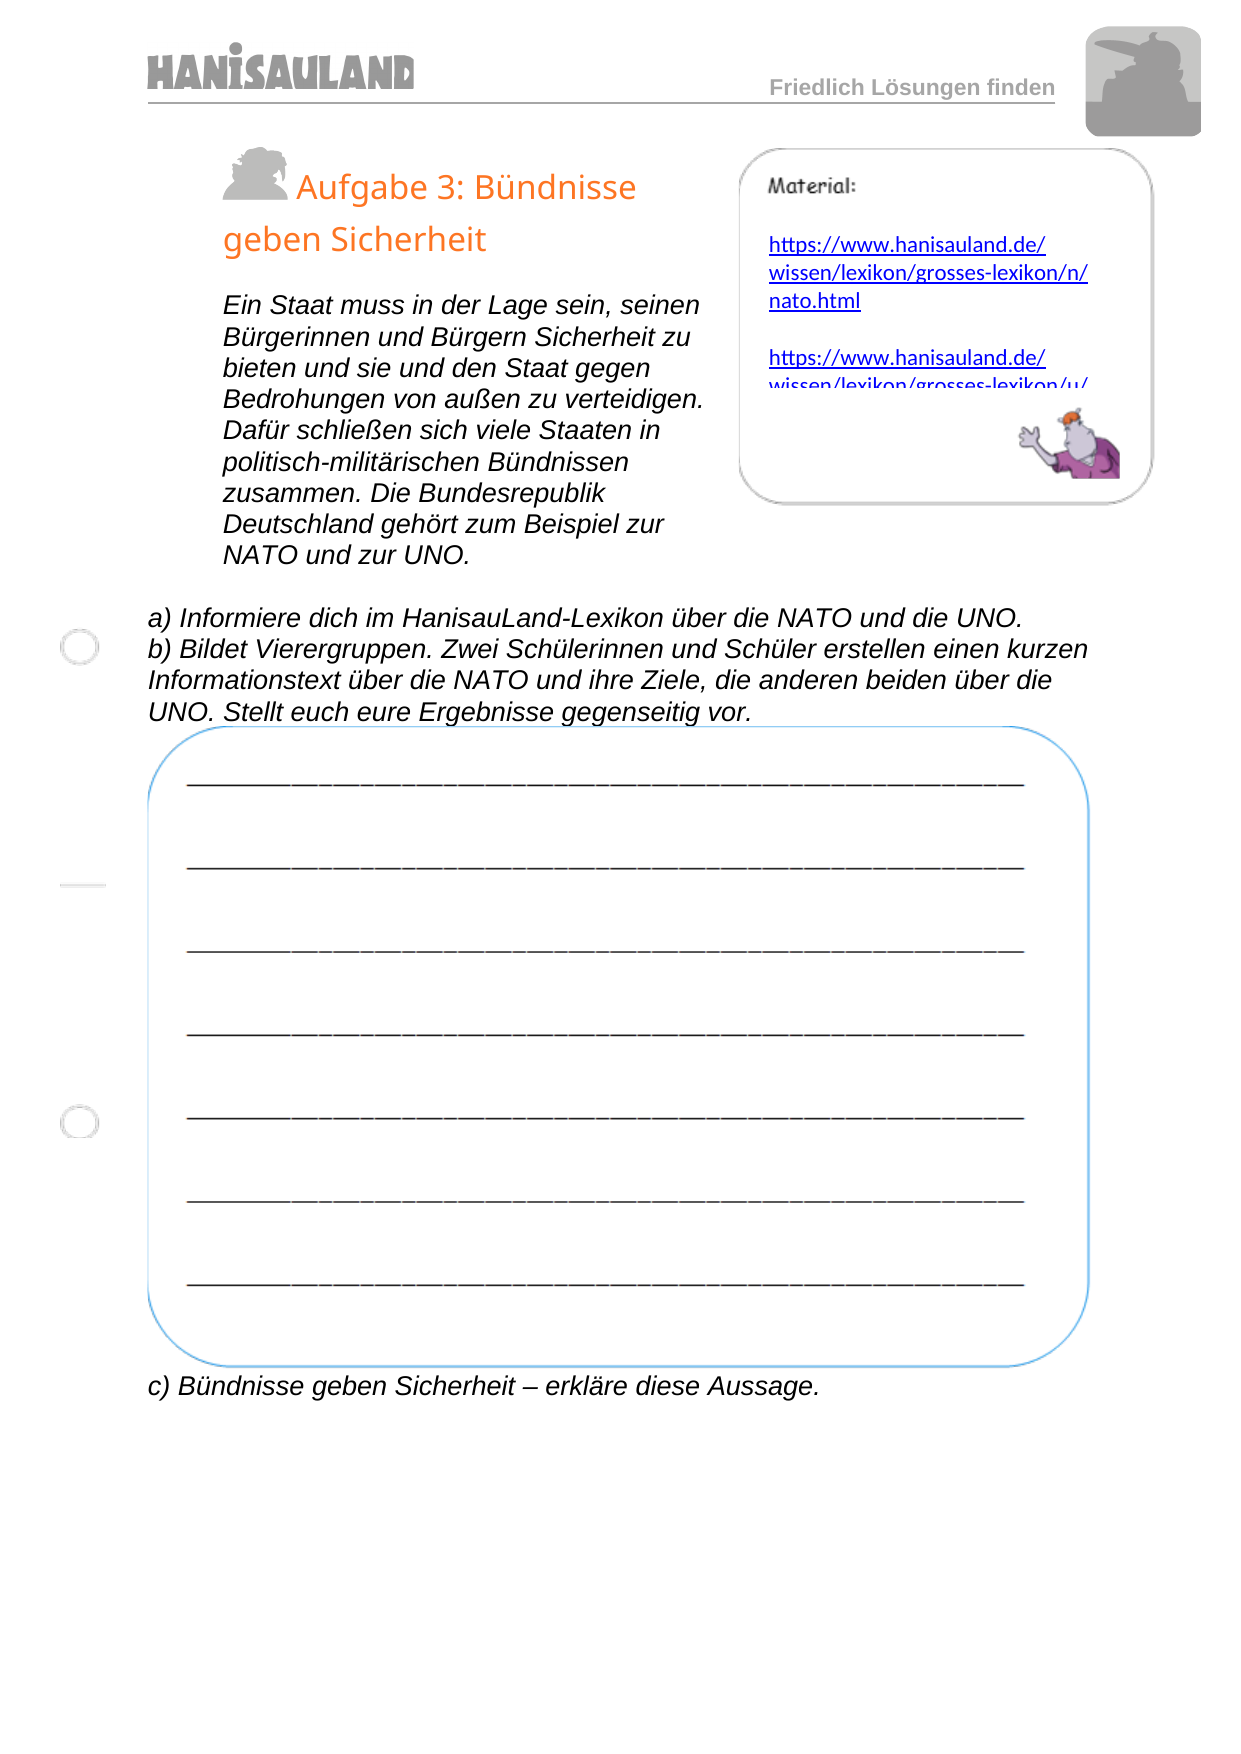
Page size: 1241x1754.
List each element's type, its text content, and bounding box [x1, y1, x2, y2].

picture [222, 147, 288, 200]
picture [147, 726, 1093, 1371]
text Ein Staat muss in der Lage sein, seinen Bürgerinnen und Bürgern Sicherheit zu bieten und sie und den Staat gegen Bedrohungen von außen zu verteidigen. Dafür schließen sich viele Staaten in politisch-militärischen Bündnissen zusammen. Die Bundesrepublik Deutschland gehört zum Beispiel zur NATO und zur UNO. [223, 289, 709, 602]
text b) Bildet Vierergruppen. Zwei Schülerinnen und Schüler erstellen einen kurzen Informationstext über die NATO und ihre Ziele, die anderen beiden über die UNO. Stellt euch eure Ergebnisse gegenseitig vor. [148, 633, 1093, 726]
text c) Bündnisse geben Sicherheit – erkläre diese Aussage. [148, 1371, 1093, 1401]
picture [1084, 26, 1201, 135]
list Aufgabe 3: Bündnisse geben Sicherheit [223, 148, 679, 262]
text a) Informiere dich im HanisauLand-Lexikon über die NATO und die UNO. [148, 602, 1093, 633]
picture [147, 42, 414, 89]
picture [738, 148, 1159, 507]
